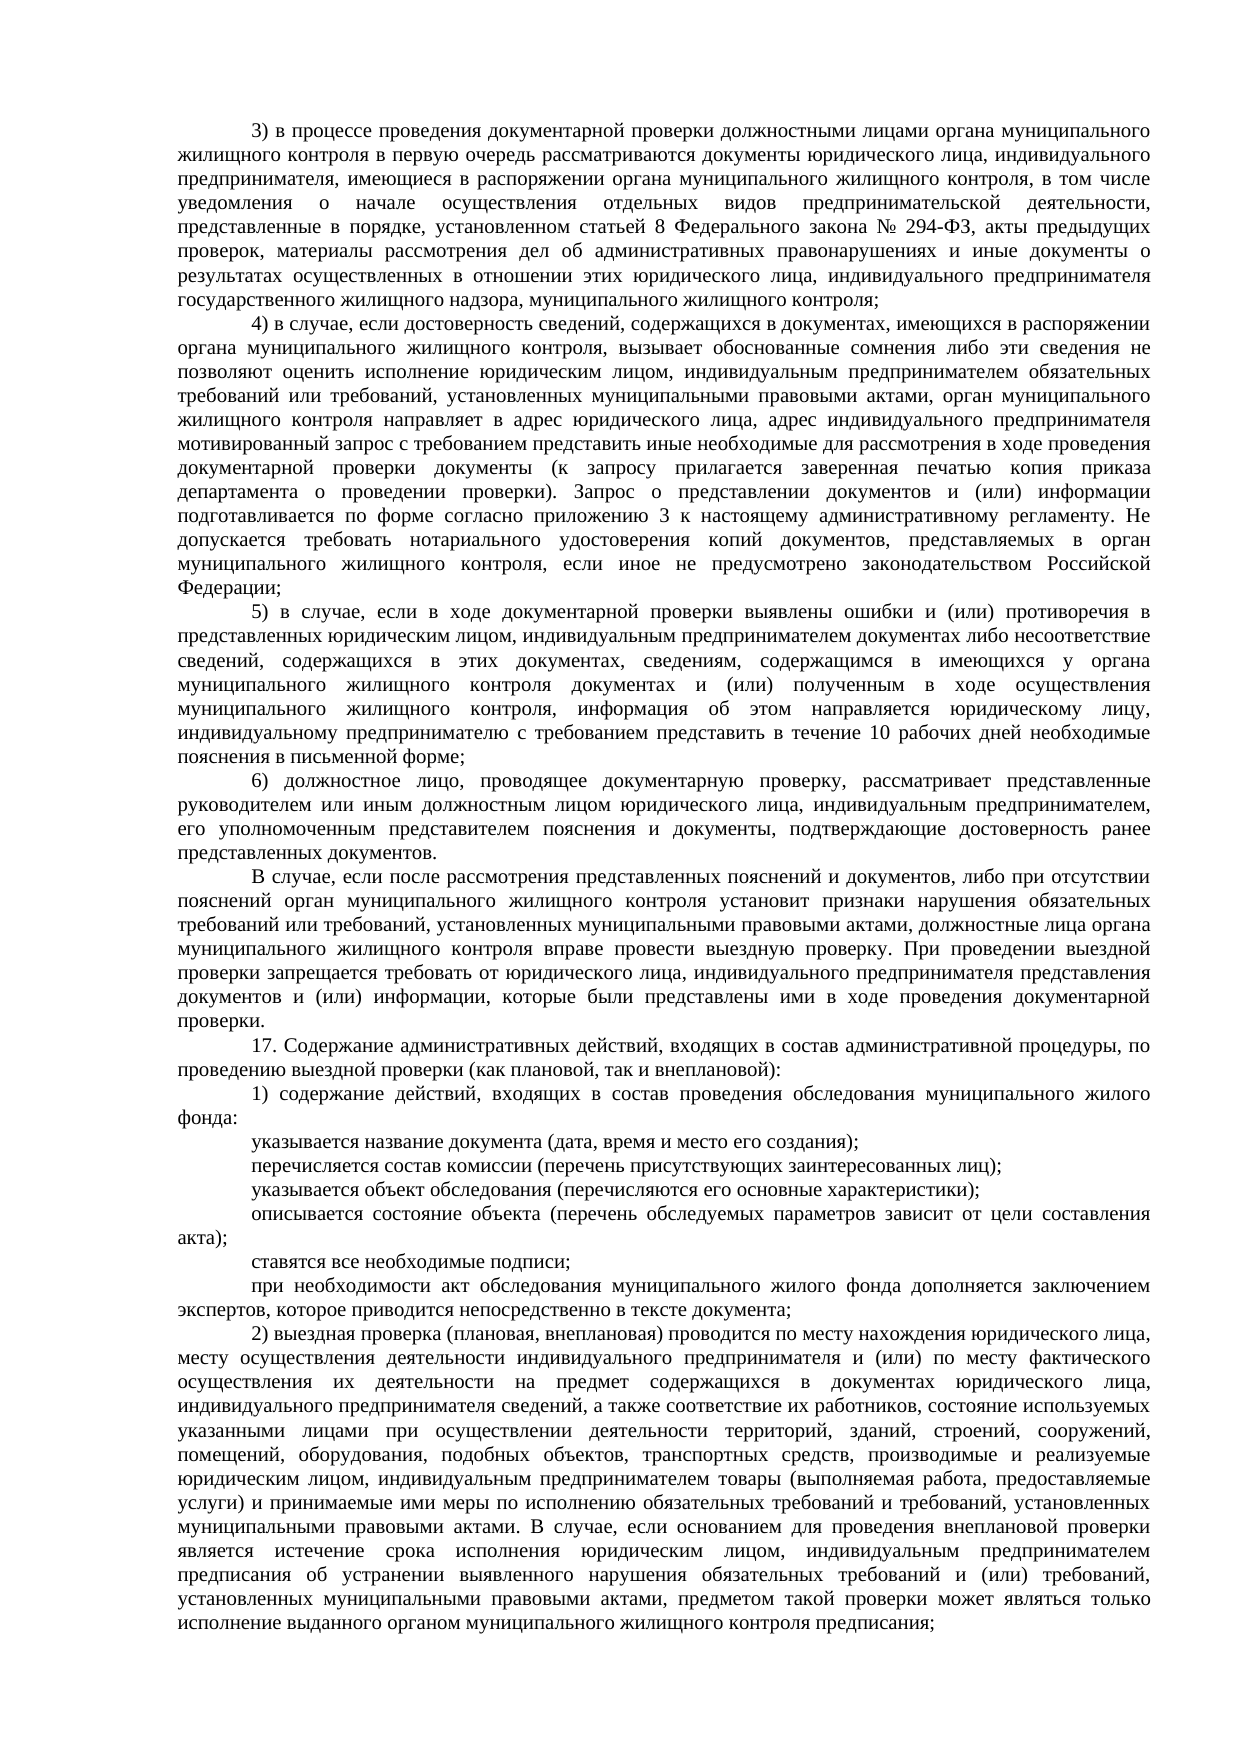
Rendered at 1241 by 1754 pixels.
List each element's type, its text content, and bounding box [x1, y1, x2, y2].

text 5) в случае, если в ходе документарной проверки выявлены ошибки и (или) противоречия в представленных юридическим лицом, индивидуальным предпринимателем документах либо несоответствие сведений, содержащихся в этих документах, сведениям, содержащимся в имеющихся у органа муниципального жилищного контроля документах и (или) полученным в ходе осуществления муниципального жилищного контроля, информация об этом направляется юридическому лицу, индивидуальному предпринимателю с требованием представить в течение 10 рабочих дней необходимые пояснения в письменной форме; [177, 599, 1152, 768]
text указывается объект обследования (перечисляются его основные характеристики); [177, 1177, 1152, 1201]
text при необходимости акт обследования муниципального жилого фонда дополняется заключением экспертов, которое приводится непосредственно в тексте документа; [177, 1273, 1152, 1321]
text 3) в процессе проведения документарной проверки должностными лицами органа муниципального жилищного контроля в первую очередь рассматриваются документы юридического лица, индивидуального предпринимателя, имеющиеся в распоряжении органа муниципального жилищного контроля, в том числе уведомления о начале осуществления отдельных видов предпринимательской деятельности, представленные в порядке, установленном статьей 8 Федерального закона № 294-ФЗ, акты предыдущих проверок, материалы рассмотрения дел об административных правонарушениях и иные документы о результатах осуществленных в отношении этих юридического лица, индивидуального предпринимателя государственного жилищного надзора, муниципального жилищного контроля; [177, 118, 1152, 311]
text 6) должностное лицо, проводящее документарную проверку, рассматривает представленные руководителем или иным должностным лицом юридического лица, индивидуальным предпринимателем, его уполномоченным представителем пояснения и документы, подтверждающие достоверность ранее представленных документов. [177, 768, 1152, 864]
text перечисляется состав комиссии (перечень присутствующих заинтересованных лиц); [177, 1153, 1152, 1177]
text указывается название документа (дата, время и место его создания); [177, 1129, 1152, 1153]
text ставятся все необходимые подписи; [177, 1249, 1152, 1273]
text 1) содержание действий, входящих в состав проведения обследования муниципального жилого фонда: [177, 1081, 1152, 1129]
text 4) в случае, если достоверность сведений, содержащихся в документах, имеющихся в распоряжении органа муниципального жилищного контроля, вызывает обоснованные сомнения либо эти сведения не позволяют оценить исполнение юридическим лицом, индивидуальным предпринимателем обязательных требований или требований, установленных муниципальными правовыми актами, орган муниципального жилищного контроля направляет в адрес юридического лица, адрес индивидуального предпринимателя мотивированный запрос с требованием представить иные необходимые для рассмотрения в ходе проведения документарной проверки документы (к запросу прилагается заверенная печатью копия приказа департамента о проведении проверки). Запрос о представлении документов и (или) информации подготавливается по форме согласно приложению 3 к настоящему административному регламенту. Не допускается требовать нотариального удостоверения копий документов, представляемых в орган муниципального жилищного контроля, если иное не предусмотрено законодательством Российской Федерации; [177, 311, 1152, 599]
text 17. Содержание административных действий, входящих в состав административной процедуры, по проведению выездной проверки (как плановой, так и внеплановой): [177, 1032, 1152, 1081]
text 2) выездная проверка (плановая, внеплановая) проводится по месту нахождения юридического лица, месту осуществления деятельности индивидуального предпринимателя и (или) по месту фактического осуществления их деятельности на предмет содержащихся в документах юридического лица, индивидуального предпринимателя сведений, а также соответствие их работников, состояние используемых указанными лицами при осуществлении деятельности территорий, зданий, строений, сооружений, помещений, оборудования, подобных объектов, транспортных средств, производимые и реализуемые юридическим лицом, индивидуальным предпринимателем товары (выполняемая работа, предоставляемые услуги) и принимаемые ими меры по исполнению обязательных требований и требований, установленных муниципальными правовыми актами. В случае, если основанием для проведения внеплановой проверки является истечение срока исполнения юридическим лицом, индивидуальным предпринимателем предписания об устранении выявленного нарушения обязательных требований и (или) требований, установленных муниципальными правовыми актами, предметом такой проверки может являться только исполнение выданного органом муниципального жилищного контроля предписания; [177, 1321, 1152, 1634]
text В случае, если после рассмотрения представленных пояснений и документов, либо при отсутствии пояснений орган муниципального жилищного контроля установит признаки нарушения обязательных требований или требований, установленных муниципальными правовыми актами, должностные лица органа муниципального жилищного контроля вправе провести выездную проверку. При проведении выездной проверки запрещается требовать от юридического лица, индивидуального предпринимателя представления документов и (или) информации, которые были представлены ими в ходе проведения документарной проверки. [177, 864, 1152, 1032]
text описывается состояние объекта (перечень обследуемых параметров зависит от цели составления акта); [177, 1201, 1152, 1249]
